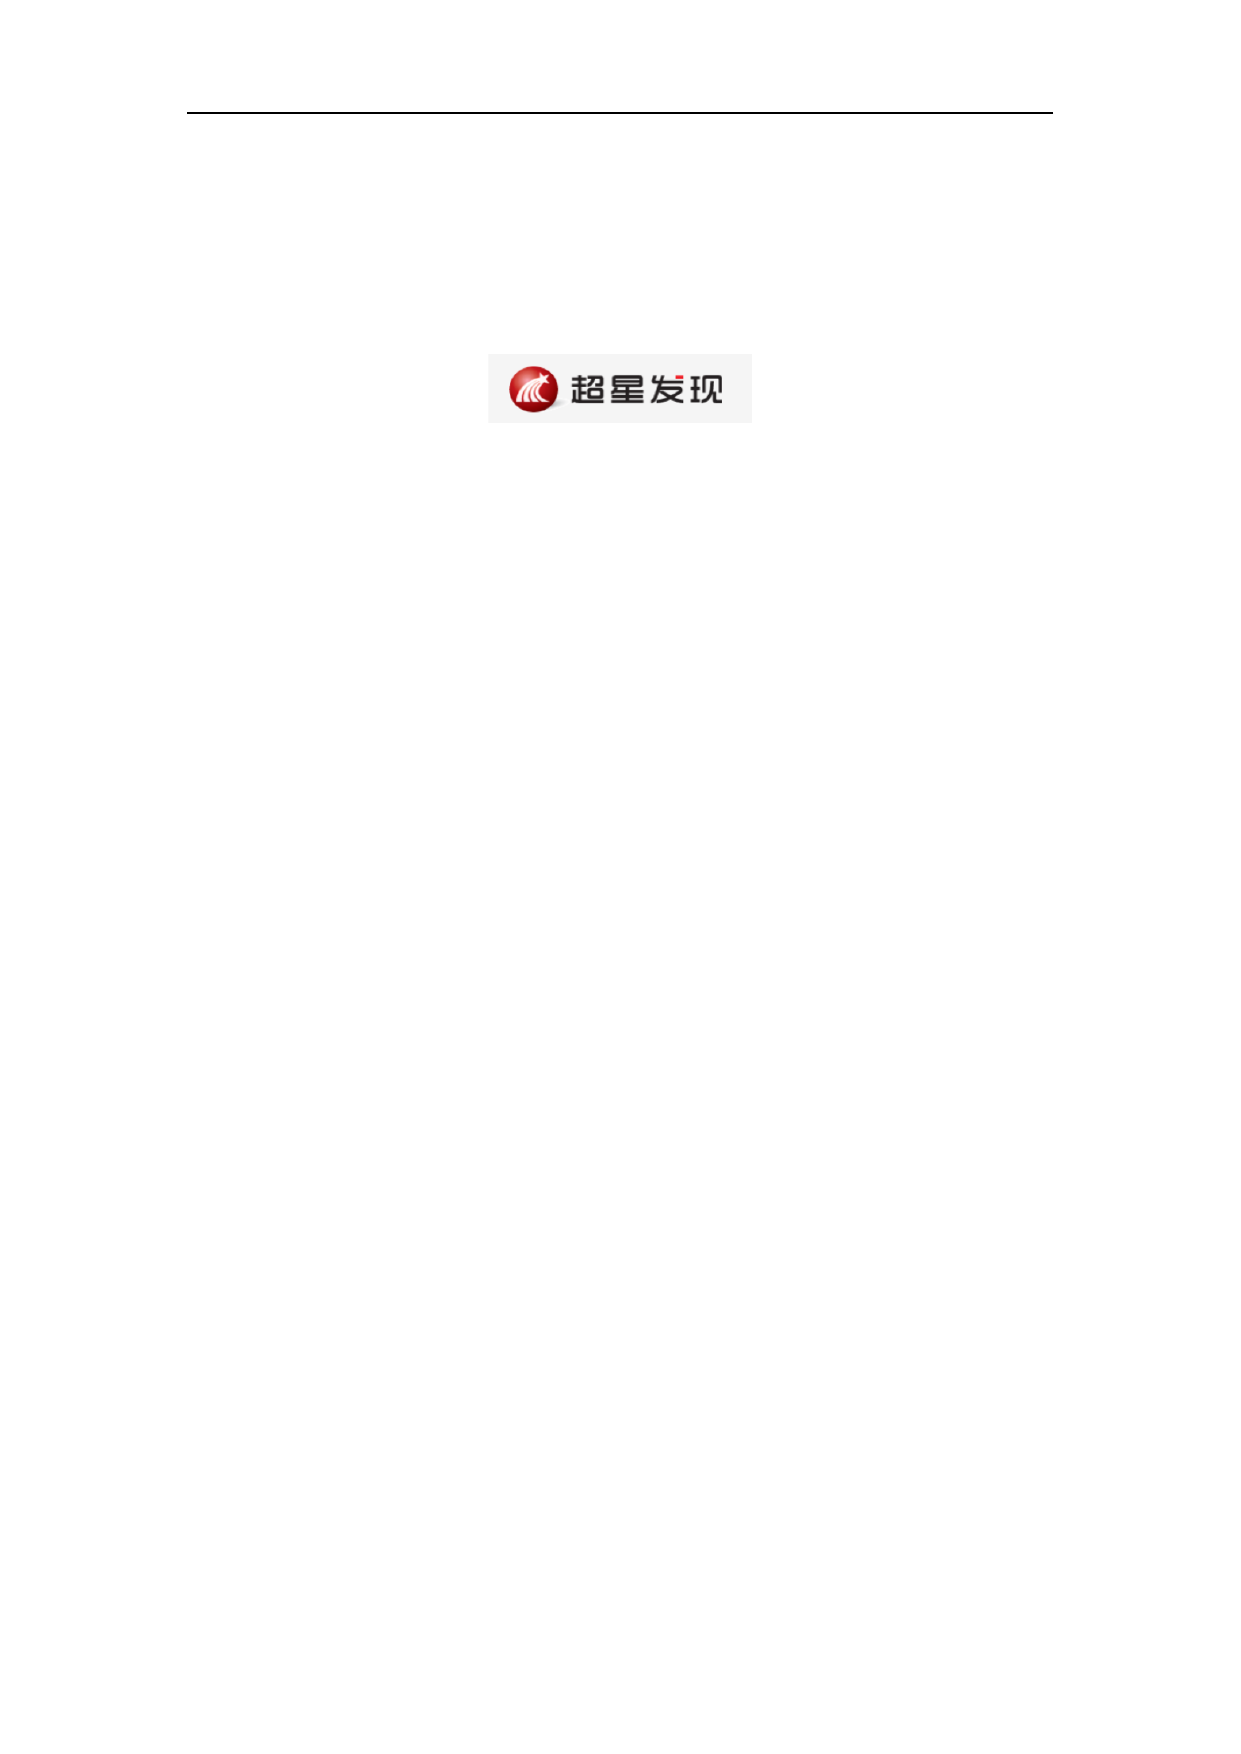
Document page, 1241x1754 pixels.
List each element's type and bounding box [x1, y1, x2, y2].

picture [488, 354, 752, 423]
